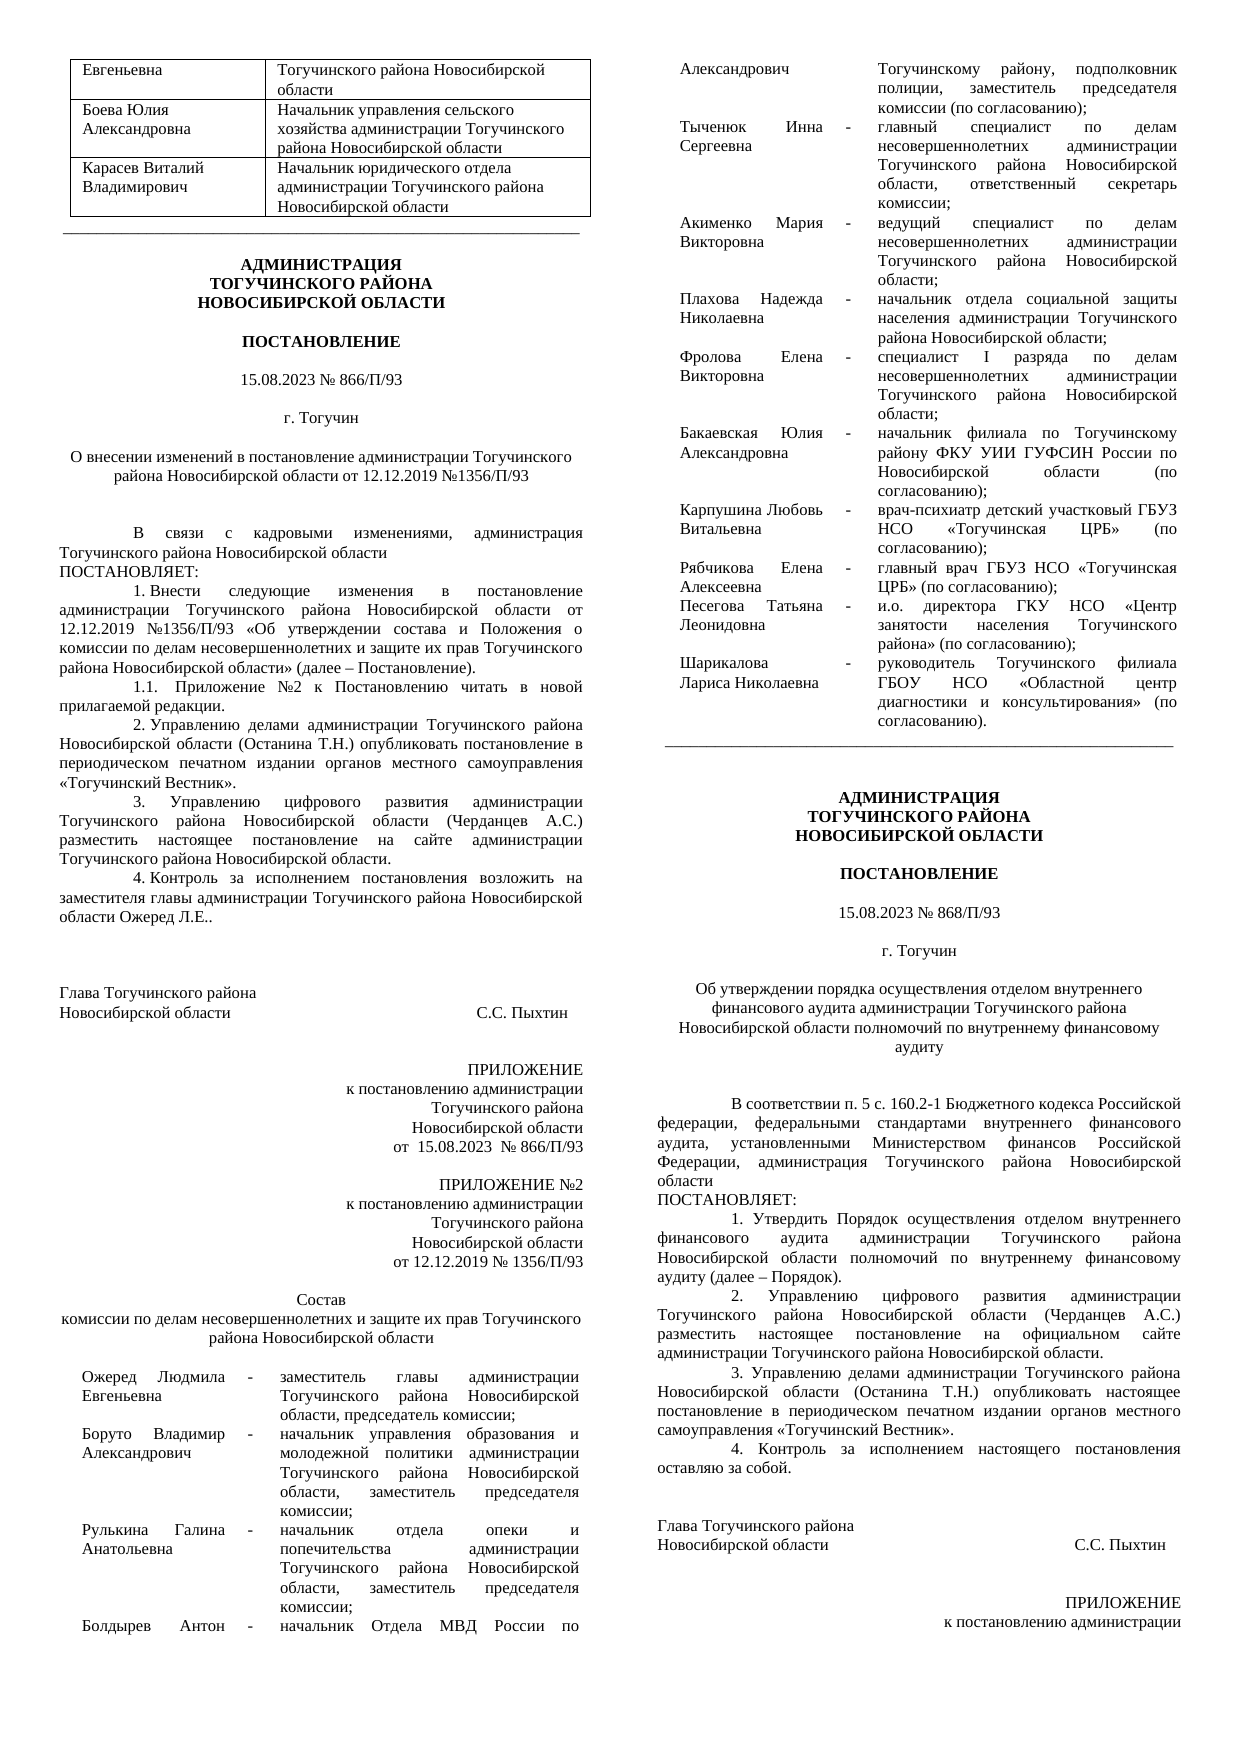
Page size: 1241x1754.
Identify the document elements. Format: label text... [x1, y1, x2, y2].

text 1. Внести следующие изменения в постановление администрации Тогучинского района Новосибирской области от 12.12.2019 №1356/П/93 «Об утверждении состава и Положения о комиссии по делам несовершеннолетних и защите их прав Тогучинского района Новосибирской области» (далее – Постановление). [59, 581, 583, 677]
text ТОГУЧИНСКОГО РАЙОНА [59, 274, 583, 293]
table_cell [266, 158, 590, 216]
text ПОСТАНОВЛЯЕТ: [657, 1190, 1181, 1209]
text 15.08.2023 № 868/П/93 [657, 902, 1181, 922]
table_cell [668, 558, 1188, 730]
text АДМИНИСТРАЦИЯ [657, 787, 1181, 807]
text НОВОСИБИРСКОЙ ОБЛАСТИ [59, 293, 583, 312]
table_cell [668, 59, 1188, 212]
text Новосибирской области [59, 1117, 583, 1137]
text ПОСТАНОВЛЕНИЕ [657, 864, 1181, 883]
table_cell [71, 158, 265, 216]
text 3. Управлению цифрового развития администрации Тогучинского района Новосибирской области (Черданцев А.С.) разместить настоящее постановление на сайте администрации Тогучинского района Новосибирской области. [59, 792, 583, 868]
text комиссии по делам несовершеннолетних и защите их прав Тогучинского района Новосибирской области [59, 1309, 583, 1347]
text ПРИЛОЖЕНИЕ №2 [59, 1175, 583, 1194]
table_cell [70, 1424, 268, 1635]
text 2. Управлению цифрового развития администрации Тогучинского района Новосибирской области (Черданцев А.С.) разместить настоящее постановление на официальном сайте администрации Тогучинского района Новосибирской области. [657, 1286, 1181, 1362]
text Состав [59, 1290, 583, 1309]
text Глава Тогучинского района [59, 983, 583, 1002]
text Новосибирской области С.С. Пыхтин [657, 1535, 1181, 1554]
text 4. Контроль за исполнением настоящего постановления оставляю за собой. [657, 1439, 1181, 1477]
text 3. Управлению делами администрации Тогучинского района Новосибирской области (Останина Т.Н.) опубликовать настоящее постановление в периодическом печатном издании органов местного самоуправления «Тогучинский Вестник». [657, 1362, 1181, 1439]
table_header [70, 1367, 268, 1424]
text Тогучинского района [59, 1213, 583, 1232]
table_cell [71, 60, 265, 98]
text 1. Утвердить Порядок осуществления отделом внутреннего финансового аудита администрации Тогучинского района Новосибирской области полномочий по внутреннему финансовому аудиту (далее – Порядок). [657, 1209, 1181, 1286]
text от 12.12.2019 № 1356/П/93 [59, 1252, 583, 1271]
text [59, 217, 583, 236]
text Тогучинского района [59, 1098, 583, 1117]
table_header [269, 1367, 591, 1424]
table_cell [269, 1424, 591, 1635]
text О внесении изменений в постановление администрации Тогучинского района Новосибирской области от 12.12.2019 №1356/П/93 [59, 447, 583, 485]
text Об утверждении порядка осуществления отделом внутреннего финансового аудита администрации Тогучинского района Новосибирской области полномочий по внутреннему финансовому аудиту [657, 979, 1181, 1056]
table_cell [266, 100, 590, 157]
text 2. Управлению делами администрации Тогучинского района Новосибирской области (Останина Т.Н.) опубликовать постановление в периодическом печатном издании органов местного самоуправления «Тогучинский Вестник». [59, 715, 583, 792]
text ПОСТАНОВЛЯЕТ: [59, 562, 583, 581]
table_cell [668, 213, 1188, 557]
text к постановлению администрации [59, 1079, 583, 1098]
text Новосибирской области [59, 1232, 583, 1252]
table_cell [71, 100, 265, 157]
text г. Тогучин [59, 408, 583, 427]
text 15.08.2023 № 866/П/93 [59, 370, 583, 389]
text НОВОСИБИРСКОЙ ОБЛАСТИ [657, 826, 1181, 845]
text ТОГУЧИНСКОГО РАЙОНА [657, 807, 1181, 826]
text АДМИНИСТРАЦИЯ [59, 255, 583, 274]
list Приложение №2 к Постановлению читать в новой прилагаемой редакции. [59, 677, 583, 715]
text ПРИЛОЖЕНИЕ [59, 1060, 583, 1079]
text от 15.08.2023 № 866/П/93 [59, 1137, 583, 1156]
text Глава Тогучинского района [657, 1516, 1181, 1535]
text к постановлению администрации [59, 1194, 583, 1213]
text 4. Контроль за исполнением постановления возложить на заместителя главы администрации Тогучинского района Новосибирской области Ожеред Л.Е.. [59, 868, 583, 926]
text ПОСТАНОВЛЕНИЕ [59, 332, 583, 351]
text ПРИЛОЖЕНИЕ [657, 1592, 1181, 1612]
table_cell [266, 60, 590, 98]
text к постановлению администрации [657, 1612, 1181, 1631]
text г. Тогучин [657, 941, 1181, 960]
text _____________________________________________________________ [657, 730, 1181, 749]
text В связи с кадровыми изменениями, администрация Тогучинского района Новосибирской области [59, 523, 583, 562]
text Новосибирской области С.С. Пыхтин [59, 1002, 583, 1022]
text В соответствии п. 5 с. 160.2-1 Бюджетного кодекса Российской федерации, федеральными стандартами внутреннего финансового аудита, установленными Министерством финансов Российской Федерации, администрация Тогучинского района Новосибирской области [657, 1094, 1181, 1190]
